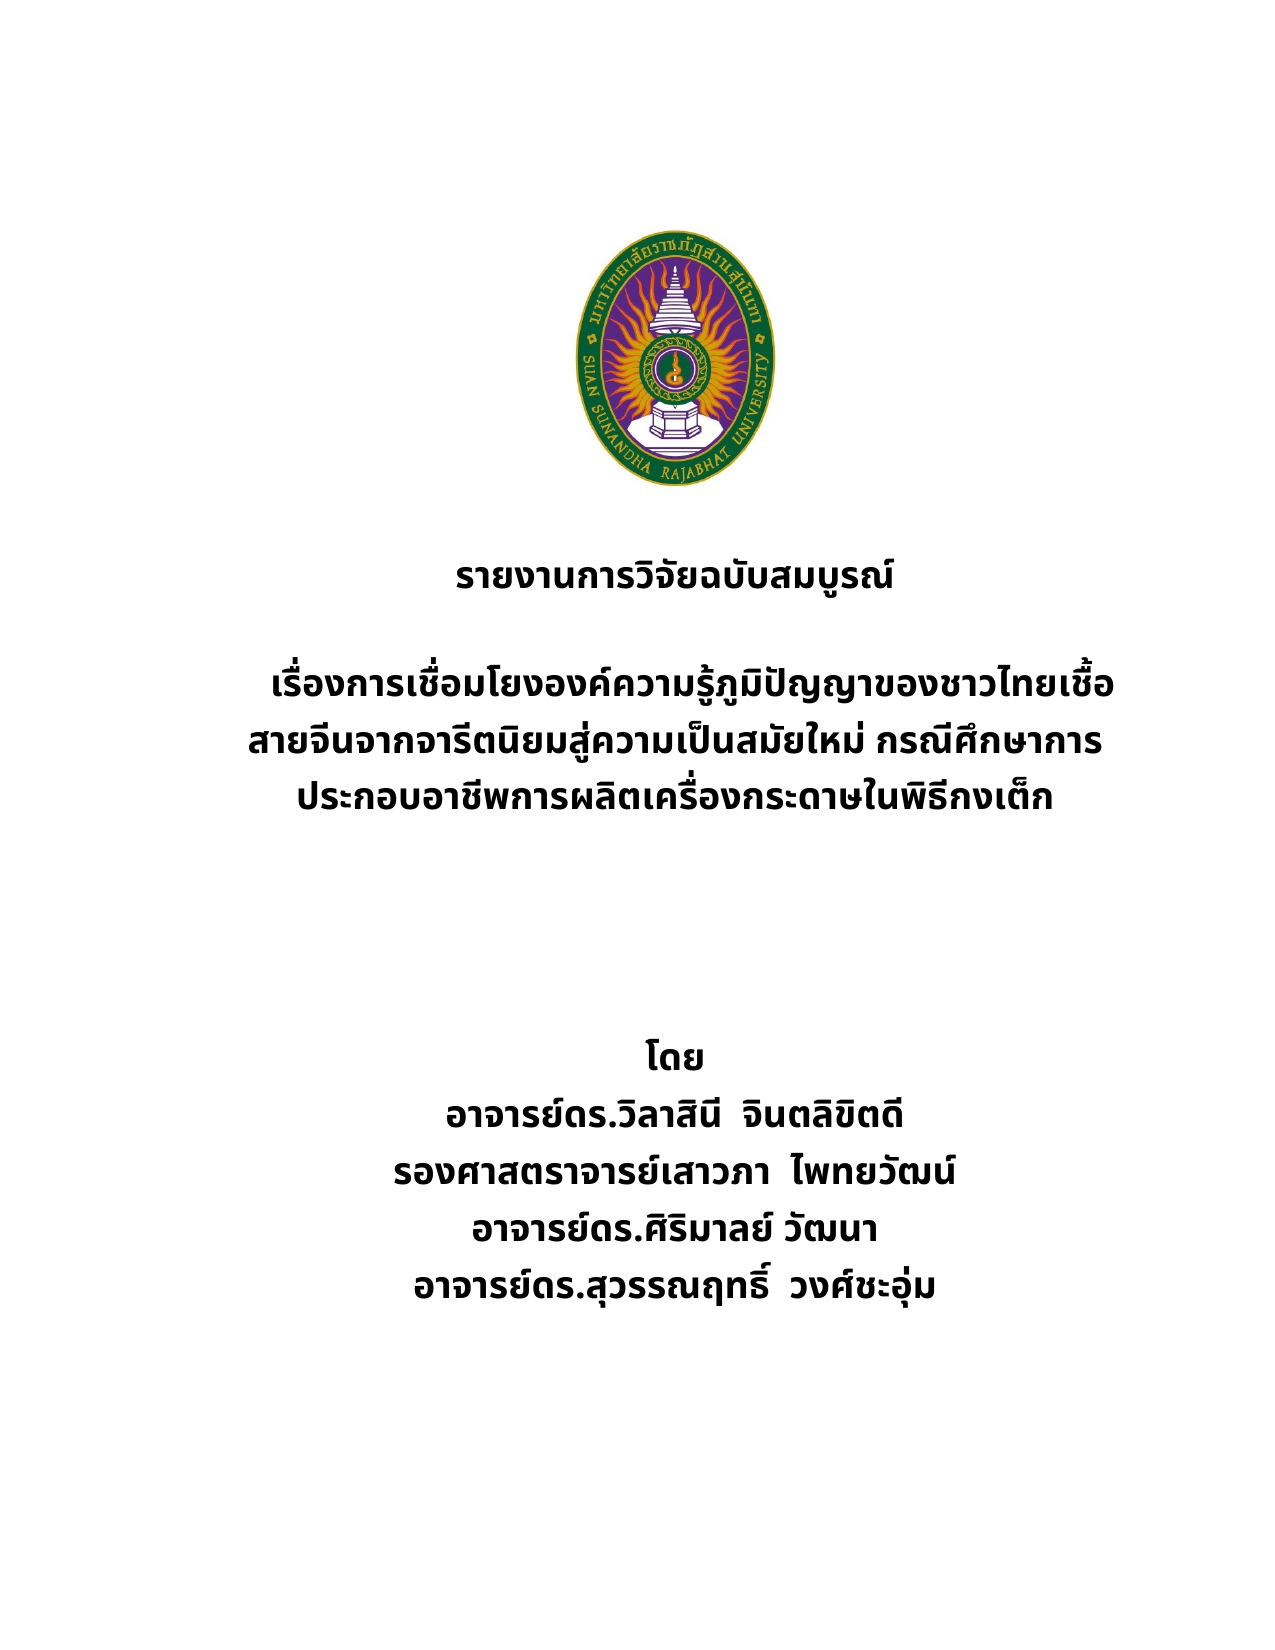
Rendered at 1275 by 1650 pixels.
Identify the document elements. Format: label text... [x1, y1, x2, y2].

picture [566, 225, 784, 492]
text อาจารย์ดร.วิลาสินี จินตลิขิตดี [225, 1087, 1125, 1144]
text อาจารย์ดร.สุวรรณฤทธิ์ วงศ์ชะอุ่ม [225, 1258, 1125, 1315]
text รายงานการวิจัยฉบับสมบูรณ์ [225, 549, 1125, 606]
text รองศาสตราจารย์เสาวภา ไพทยวัฒน์ [225, 1144, 1125, 1201]
text อาจารย์ดร.ศิริมาลย์ วัฒนา [225, 1201, 1125, 1258]
text โดย [225, 1031, 1125, 1087]
